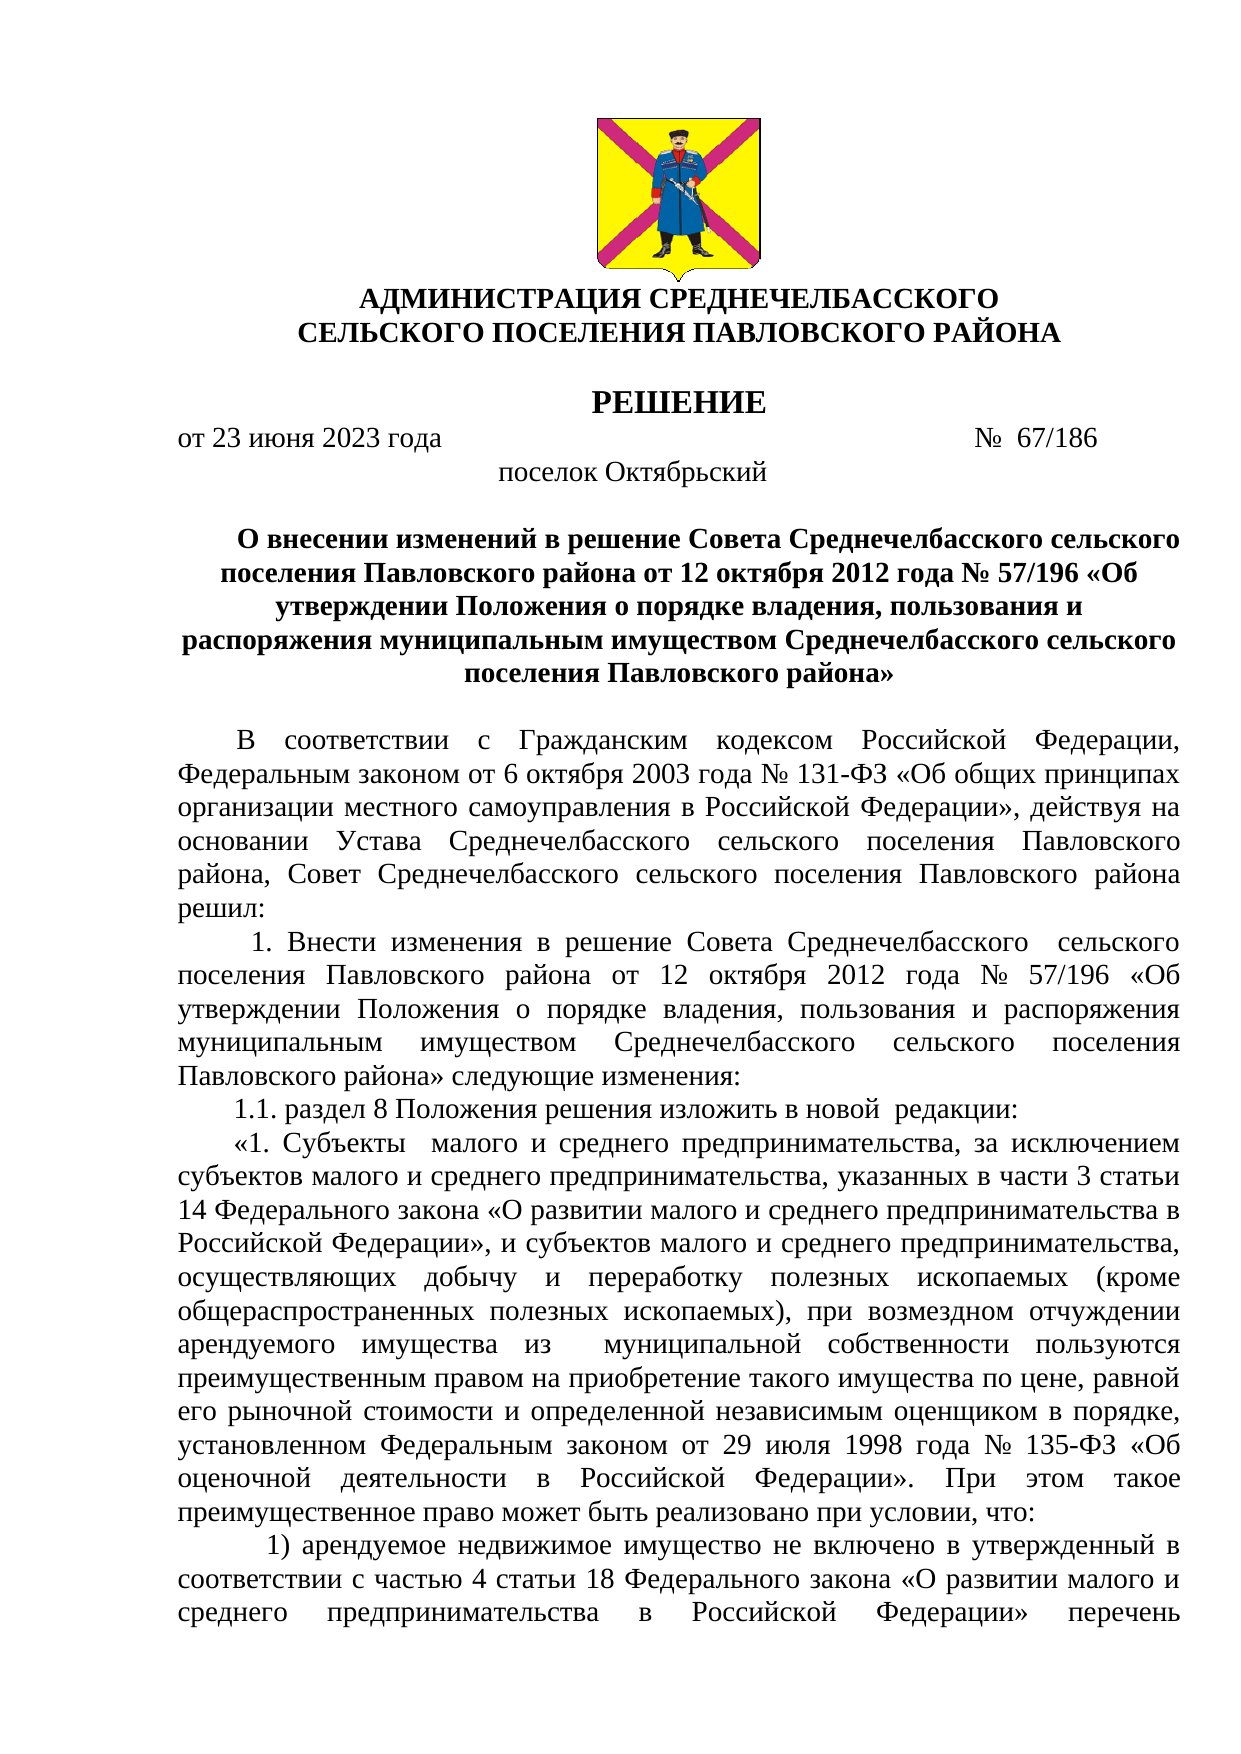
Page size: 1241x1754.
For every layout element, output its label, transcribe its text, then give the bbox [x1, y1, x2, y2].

text «1. Субъекты малого и среднего предпринимательства, за исключением субъектов малого и среднего предпринимательства, указанных в части 3 статьи 14 Федерального закона «О развитии малого и среднего предпринимательства в Российской Федерации», и субъектов малого и среднего предпринимательства, осуществляющих добычу и переработку полезных ископаемых (кроме общераспространенных полезных ископаемых), при возмездном отчуждении арендуемого имущества из муниципальной собственности пользуются преимущественным правом на приобретение такого имущества по цене, равной его рыночной стоимости и определенной независимым оценщиком в порядке, установленном Федеральным законом от 29 июля 1998 года № 135-ФЗ «Об оценочной деятельности в Российской Федерации». При этом такое преимущественное право может быть реализовано при условии, что: [177, 1125, 1181, 1527]
text РЕШЕНИЕ [177, 382, 1181, 421]
text от 23 июня 2023 года № 67/186 [177, 421, 1181, 454]
text 1. Внести изменения в решение Совета Среднечелбасского сельского поселения Павловского района от 12 октября 2012 года № 57/196 «Об утверждении Положения о порядке владения, пользования и распоряжения муниципальным имуществом Среднечелбасского сельского поселения Павловского района» следующие изменения: [177, 924, 1181, 1091]
text СЕЛЬСКОГО ПОСЕЛЕНИЯ ПАВЛОВСКОГО РАЙОНА [177, 315, 1181, 349]
text АДМИНИСТРАЦИЯ СРЕДНЕЧЕЛБАССКОГО [177, 282, 1181, 315]
text поселок Октябрьский [177, 454, 1181, 488]
text В соответствии с Гражданским кодексом Российской Федерации, Федеральным законом от 6 октября 2003 года № 131-ФЗ «Об общих принципах организации местного самоуправления в Российской Федерации», действуя на основании Устава Среднечелбасского сельского поселения Павловского района, Совет Среднечелбасского сельского поселения Павловского района решил: [177, 722, 1181, 924]
text О внесении изменений в решение Совета Среднечелбасского сельского поселения Павловского района от 12 октября 2012 года № 57/196 «Об утверждении Положения о порядке владения, пользования и распоряжения муниципальным имуществом Среднечелбасского сельского поселения Павловского района» [177, 521, 1181, 689]
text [177, 1527, 1181, 1628]
picture [597, 118, 761, 282]
text 1.1. раздел 8 Положения решения изложить в новой редакции: [177, 1091, 1181, 1125]
